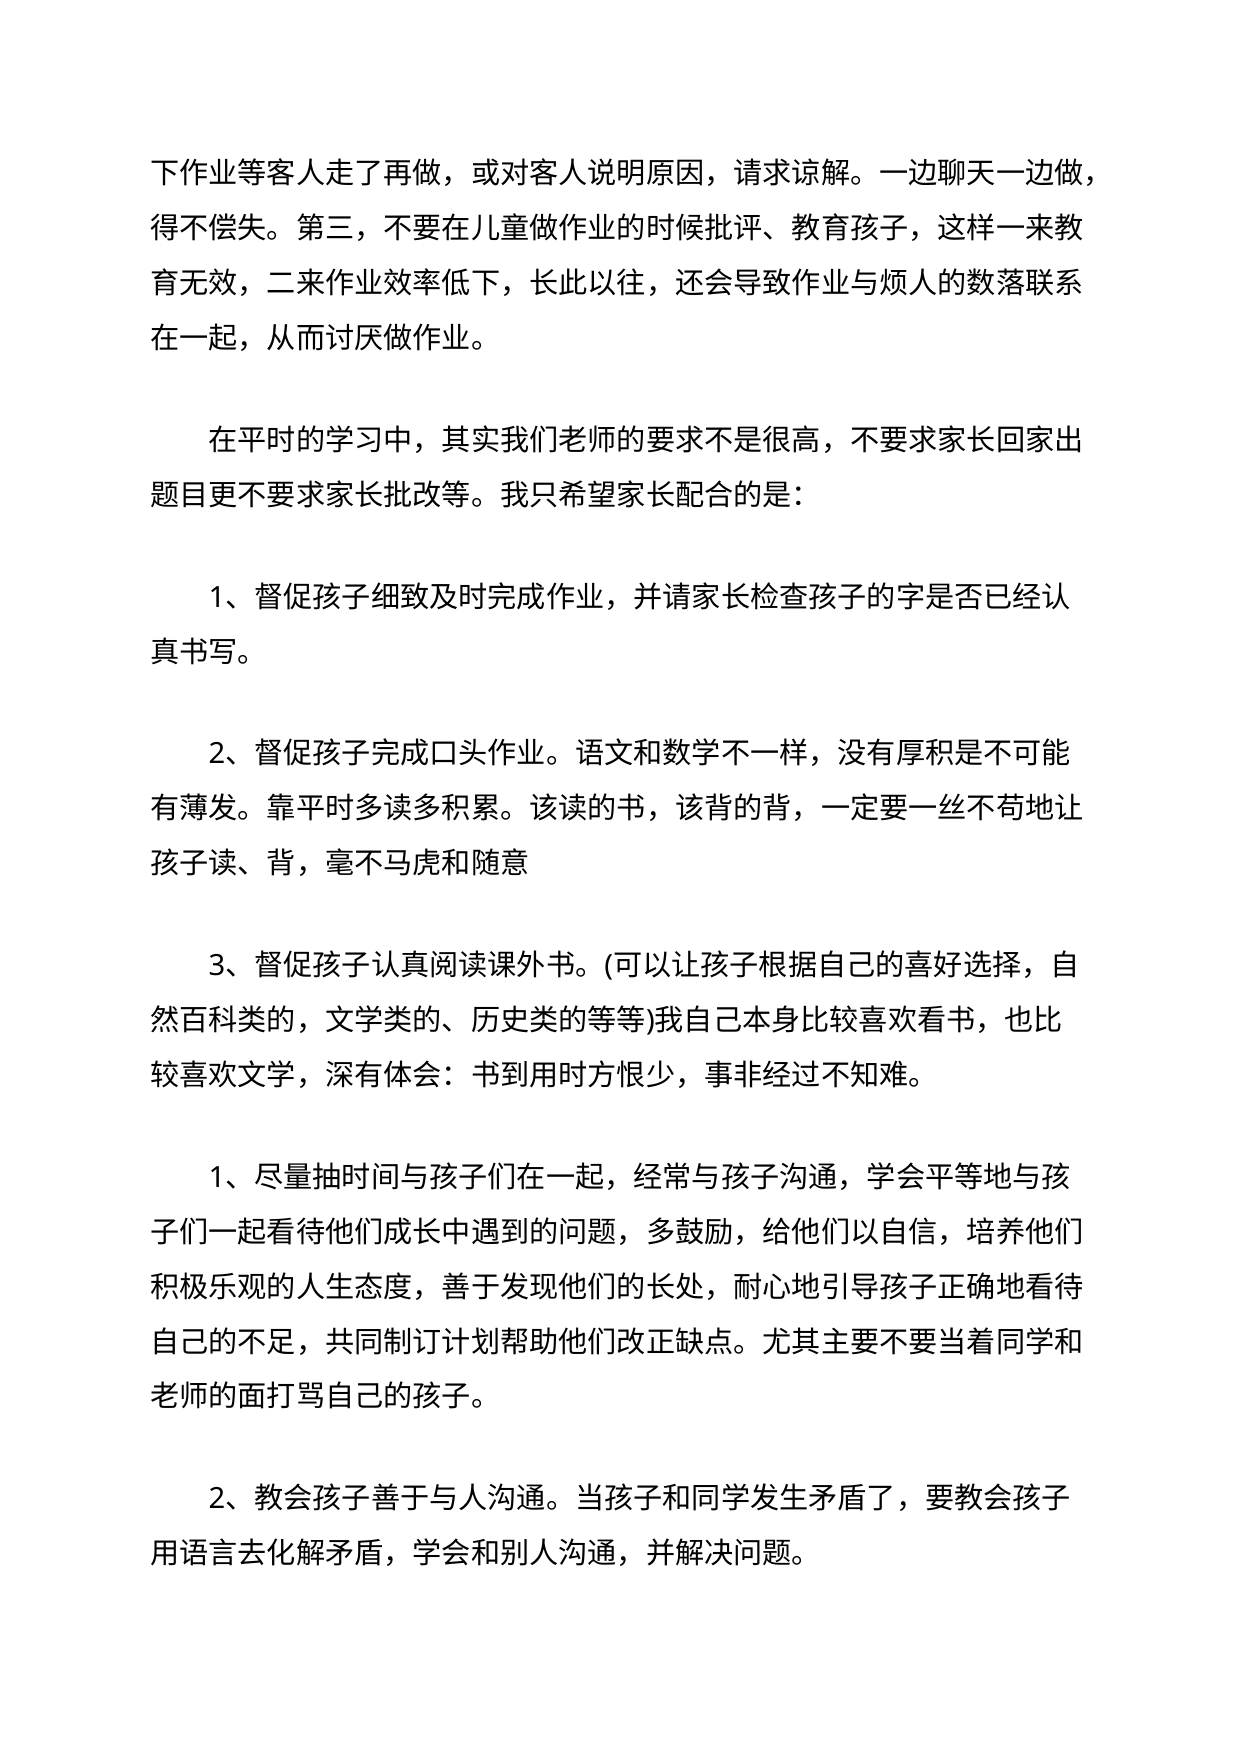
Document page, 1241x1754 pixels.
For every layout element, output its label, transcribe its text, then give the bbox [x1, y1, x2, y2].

text 2、督促孩子完成口头作业。语文和数学不一样，没有厚积是不可能有薄发。靠平时多读多积累。该读的书，该背的背，一定要一丝不苟地让孩子读、背，毫不马虎和随意 [150, 730, 1090, 882]
text 3、督促孩子认真阅读课外书。(可以让孩子根据自己的喜好选择，自然百科类的，文学类的、历史类的等等)我自己本身比较喜欢看书，也比较喜欢文学，深有体会：书到用时方恨少，事非经过不知难。 [150, 942, 1090, 1094]
text 在平时的学习中，其实我们老师的要求不是很高，不要求家长回家出题目更不要求家长批改等。我只希望家长配合的是： [150, 416, 1090, 514]
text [150, 150, 1090, 357]
text 2、教会孩子善于与人沟通。当孩子和同学发生矛盾了，要教会孩子用语言去化解矛盾，学会和别人沟通，并解决问题。 [150, 1475, 1090, 1572]
text 1、督促孩子细致及时完成作业，并请家长检查孩子的字是否已经认真书写。 [150, 573, 1090, 670]
text 1、尽量抽时间与孩子们在一起，经常与孩子沟通，学会平等地与孩子们一起看待他们成长中遇到的问题，多鼓励，给他们以自信，培养他们积极乐观的人生态度，善于发现他们的长处，耐心地引导孩子正确地看待自己的不足，共同制订计划帮助他们改正缺点。尤其主要不要当着同学和老师的面打骂自己的孩子。 [150, 1153, 1090, 1415]
